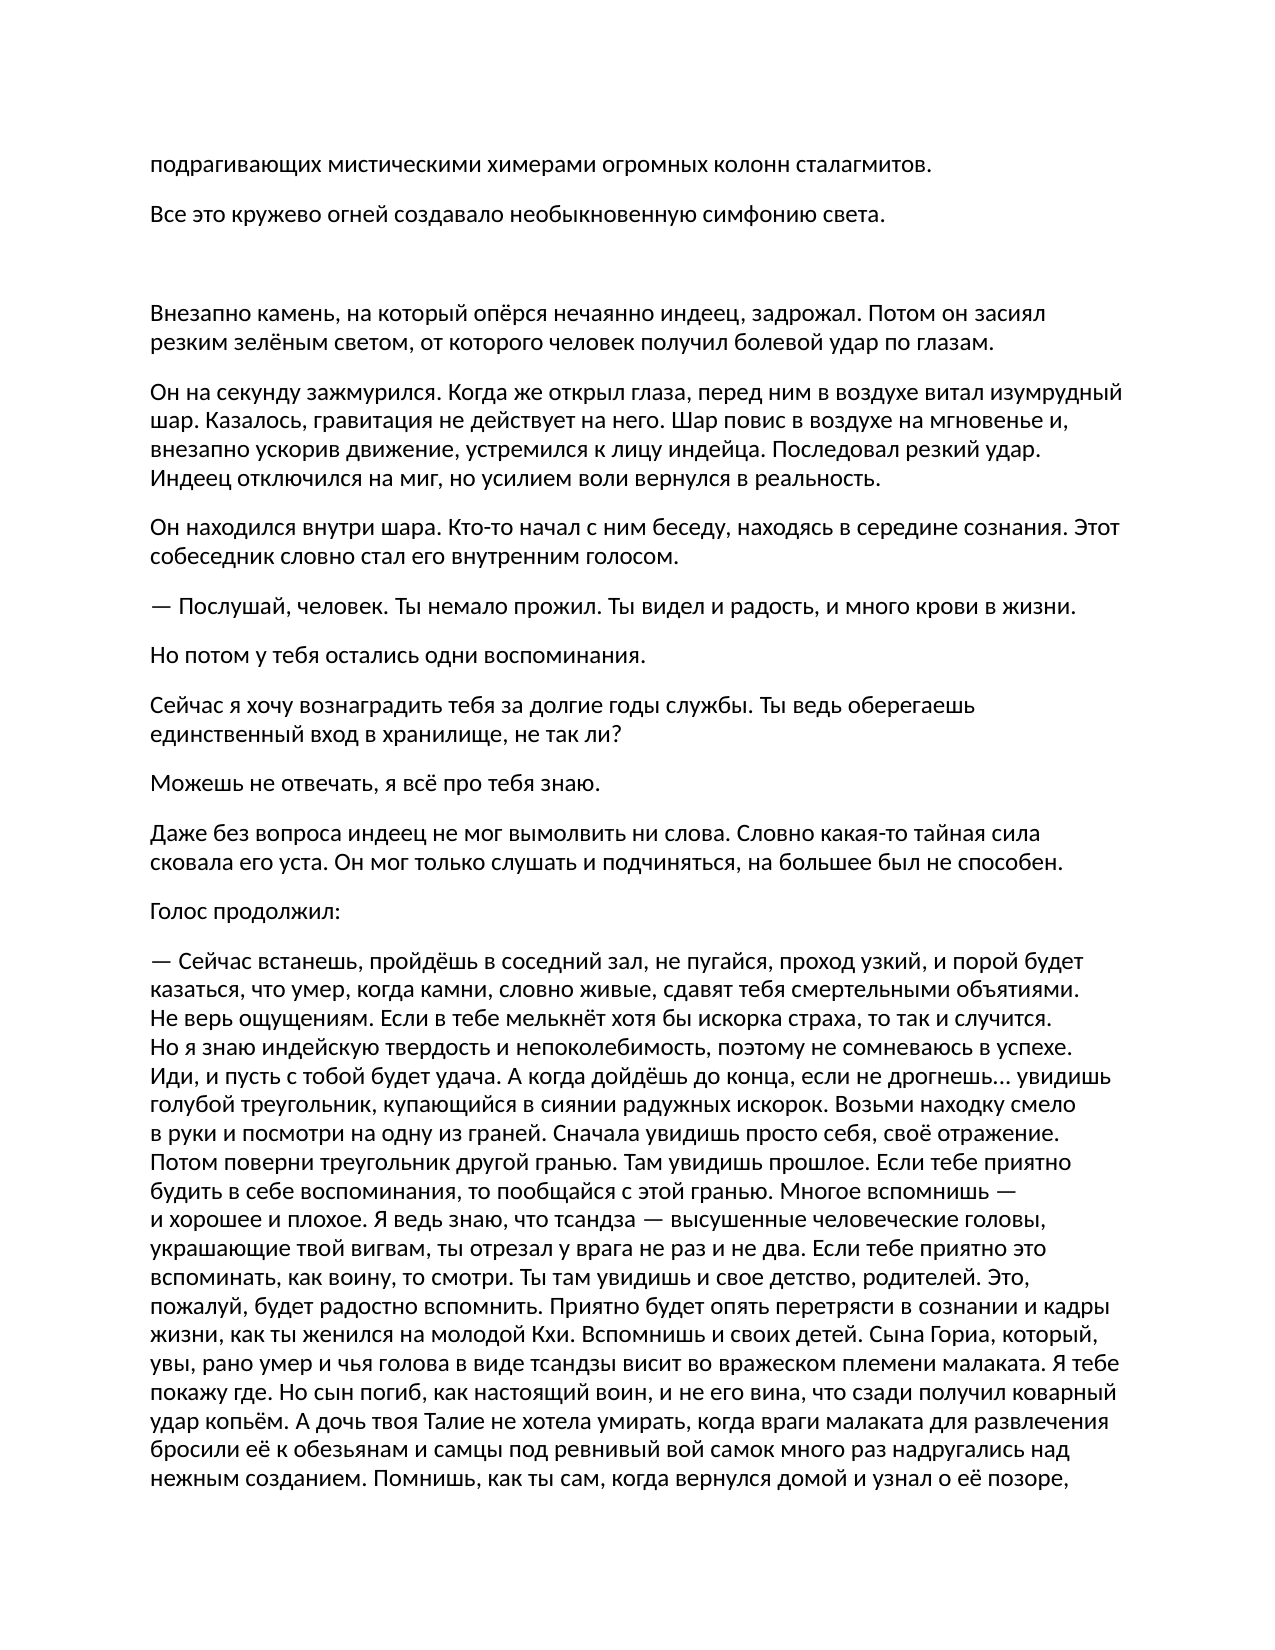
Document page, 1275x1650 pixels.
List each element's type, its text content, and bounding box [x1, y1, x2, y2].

text Сейчас я хочу вознаградить тебя за долгие годы службы. Ты ведь оберегаешь единственный вход в хранилище, не так ли? [150, 690, 1125, 748]
text Голос продолжил: [150, 897, 1125, 925]
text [150, 946, 1125, 1492]
text Но потом у тебя остались одни воспоминания. [150, 641, 1125, 669]
text Внезапно камень, на который опёрся нечаянно индеец, задрожал. Потом он засиял резким зелёным светом, от которого человек получил болевой удар по глазам. [150, 299, 1125, 356]
text Можешь не отвечать, я всё про тебя знаю. [150, 769, 1125, 797]
text Он на секунду зажмурился. Когда же открыл глаза, перед ним в воздухе витал изумрудный шар. Казалось, гравитация не действует на него. Шар повис в воздухе на мгновенье и, внезапно ускорив движение, устремился к лицу индейца. Последовал резкий удар. Индеец отключился на миг, но усилием воли вернулся в реальность. [150, 377, 1125, 492]
text Все это кружево огней создавало необыкновенную симфонию света. [150, 199, 1125, 228]
text — Послушай, человек. Ты немало прожил. Ты видел и радость, и много крови в жизни. [150, 591, 1125, 620]
text Даже без вопроса индеец не мог вымолвить ни слова. Словно какая-то тайная сила сковала его уста. Он мог только слушать и подчиняться, на большее был не способен. [150, 818, 1125, 876]
text Он находился внутри шара. Кто-то начал с ним беседу, находясь в середине сознания. Этот собеседник словно стал его внутренним голосом. [150, 513, 1125, 570]
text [150, 150, 1125, 179]
